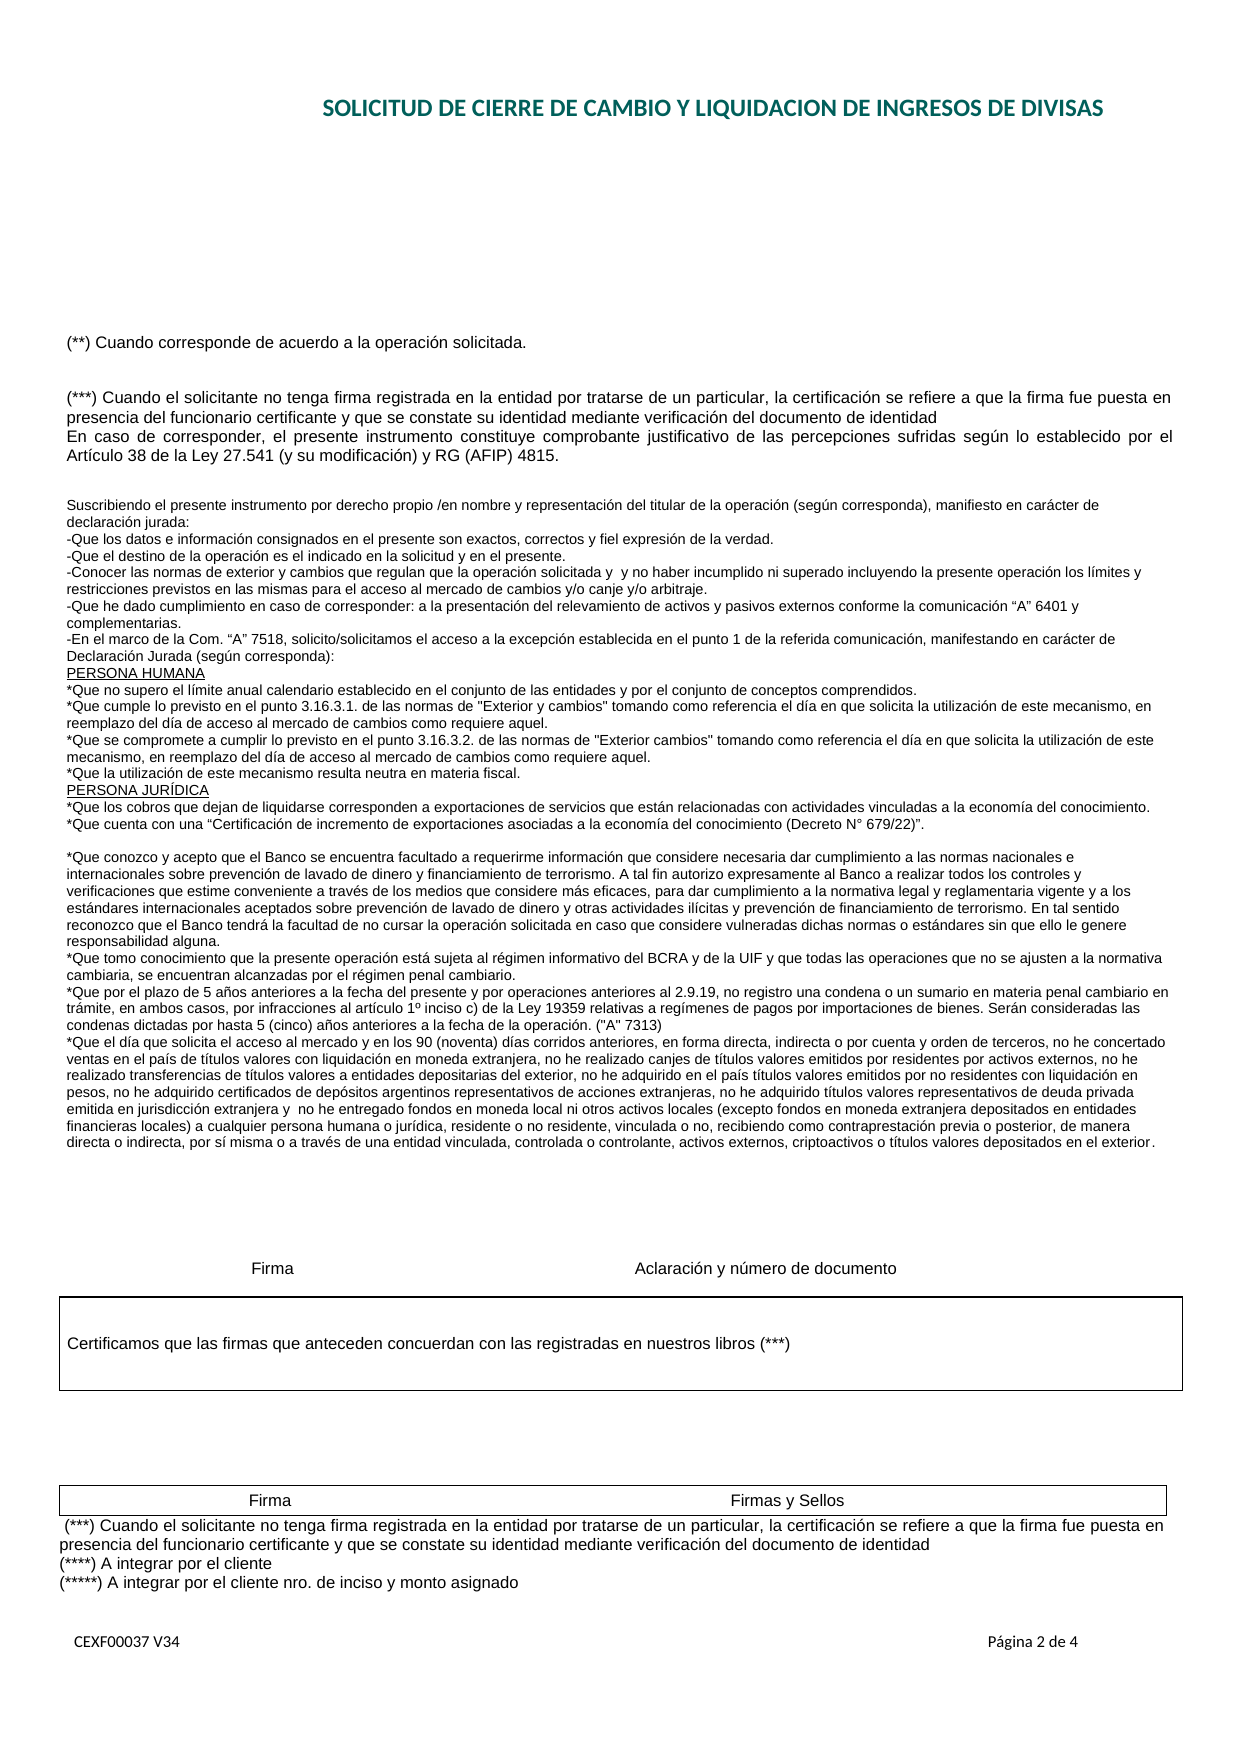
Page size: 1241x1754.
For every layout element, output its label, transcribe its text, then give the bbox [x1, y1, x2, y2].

table_cell Suscribiendo el presente instrumento por derecho propio /en nombre y representación del titular de la operación (según corresponda), manifiesto en carácter de declaración jurada: -Que los datos e información consignados en el presente son exactos, correctos y fiel expresión de la verdad. -Que el destino de la operación es el indicado en la solicitud y en el presente. -Conocer las normas de exterior y cambios que regulan que la operación solicitada y y no haber incumplido ni superado incluyendo la presente operación los límites y restricciones previstos en las mismas para el acceso al mercado de cambios y/o canje y/o arbitraje. -Que he dado cumplimiento en caso de corresponder: a la presentación del relevamiento de activos y pasivos externos conforme la comunicación “A” 6401 y complementarias. -En el marco de la Com. “A” 7518, solicito/solicitamos el acceso a la excepción establecida en el punto 1 de la referida comunicación, manifestando en carácter de Declaración Jurada (según corresponda): PERSONA HUMANA *Que no supero el límite anual calendario establecido en el conjunto de las entidades y por el conjunto de conceptos comprendidos. *Que cumple lo previsto en el punto 3.16.3.1. de las normas de "Exterior y cambios" tomando como referencia el día en que solicita la utilización de este mecanismo, en reemplazo del día de acceso al mercado de cambios como requiere aquel. *Que se compromete a cumplir lo previsto en el punto 3.16.3.2. de las normas de "Exterior cambios" tomando como referencia el día en que solicita la utilización de este mecanismo, en reemplazo del día de acceso al mercado de cambios como requiere aquel. *Que la utilización de este mecanismo resulta neutra en materia fiscal. PERSONA JURÍDICA *Que los cobros que dejan de liquidarse corresponden a exportaciones de servicios que están relacionadas con actividades vinculadas a la economía del conocimiento. *Que cuenta con una “Certificación de incremento de exportaciones asociadas a la economía del conocimiento (Decreto N° 679/22)”. *Que conozco y acepto que el Banco se encuentra facultado a requerirme información que considere necesaria dar cumplimiento a las normas nacionales e internacionales sobre prevención de lavado de dinero y financiamiento de terrorismo. A tal fin autorizo expresamente al Banco a realizar todos los controles y verificaciones que estime conveniente a través de los medios que considere más eficaces, para dar cumplimiento a la normativa legal y reglamentaria vigente y a los estándares internacionales aceptados sobre prevención de lavado de dinero y otras actividades ilícitas y prevención de financiamiento de terrorismo. En tal sentido reconozco que el Banco tendrá la facultad de no cursar la operación solicitada en caso que considere vulneradas dichas normas o estándares sin que ello le genere responsabilidad alguna. *Que tomo conocimiento que la presente operación está sujeta al régimen informativo del BCRA y de la UIF y que todas las operaciones que no se ajusten a la normativa cambiaria, se encuentran alcanzadas por el régimen penal cambiario. *Que por el plazo de 5 años anteriores a la fecha del presente y por operaciones anteriores al 2.9.19, no registro una condena o un sumario en materia penal cambiario en trámite, en ambos casos, por infracciones al artículo 1º inciso c) de la Ley 19359 relativas a regímenes de pagos por importaciones de bienes. Serán consideradas las condenas dictadas por hasta 5 (cinco) años anteriores a la fecha de la operación. ("A" 7313) *Que el día que solicita el acceso al mercado y en los 90 (noventa) días corridos anteriores, en forma directa, indirecta o por cuenta y orden de terceros, no he concertado ventas en el país de títulos valores con liquidación en moneda extranjera, no he realizado canjes de títulos valores emitidos por residentes por activos externos, no he realizado transferencias de títulos valores a entidades depositarias del exterior, no he adquirido en el país títulos valores emitidos por no residentes con liquidación en pesos, no he adquirido certificados de depósitos argentinos representativos de acciones extranjeras, no he adquirido títulos valores representativos de deuda privada emitida en jurisdicción extranjera y no he entregado fondos en moneda local ni otros activos locales (excepto fondos en moneda extranjera depositados en entidades financieras locales) a cualquier persona humana o jurídica, residente o no residente, vinculada o no, recibiendo como contraprestación previa o posterior, de manera directa o indirecta, por sí misma o a través de una entidad vinculada, controlada o controlante, activos externos, criptoactivos o títulos valores depositados en el exterior. [59, 497, 1181, 1259]
table_header [863, 1486, 887, 1514]
table_header [887, 1486, 1166, 1514]
table_header [606, 1486, 627, 1514]
table_header [648, 1486, 669, 1514]
table_header [480, 1486, 501, 1514]
table_header [691, 1486, 712, 1514]
table_header [627, 1486, 648, 1514]
table_header Firmas y Sellos [712, 1486, 863, 1514]
table_cell (***) Cuando el solicitante no tenga firma registrada en la entidad por tratarse de un particular, la certificación se refiere a que la firma fue puesta en presencia del funcionario certificante y que se constate su identidad mediante verificación del documento de identidad En caso de corresponder, el presente instrumento constituye comprobante justificativo de las percepciones sufridas según lo establecido por el Artículo 38 de la Ley 27.541 (y su modificación) y RG (AFIP) 4815. [59, 356, 1181, 497]
table_header [564, 1486, 585, 1514]
text Firma Aclaración y número de documento [251, 1259, 1104, 1278]
text (*****) A integrar por el cliente nro. de inciso y monto asignado [59, 1573, 1167, 1592]
text (***) Cuando el solicitante no tenga firma registrada en la entidad por tratarse de un particular, la certificación se refiere a que la firma fue puesta en presencia del funcionario certificante y que se constate su identidad mediante verificación del documento de identidad [59, 1516, 1167, 1554]
table_header [501, 1486, 522, 1514]
table_header [585, 1486, 606, 1514]
text (****) A integrar por el cliente [59, 1554, 1167, 1573]
table_cell (**) Cuando corresponde de acuerdo a la operación solicitada. [59, 330, 1181, 356]
table_header Certificamos que las firmas que anteceden concuerdan con las registradas en nuestros libros (***) [60, 1298, 1182, 1390]
table_header [522, 1486, 543, 1514]
table_header [543, 1486, 564, 1514]
table_header [670, 1486, 691, 1514]
table_header Firma [60, 1486, 480, 1514]
